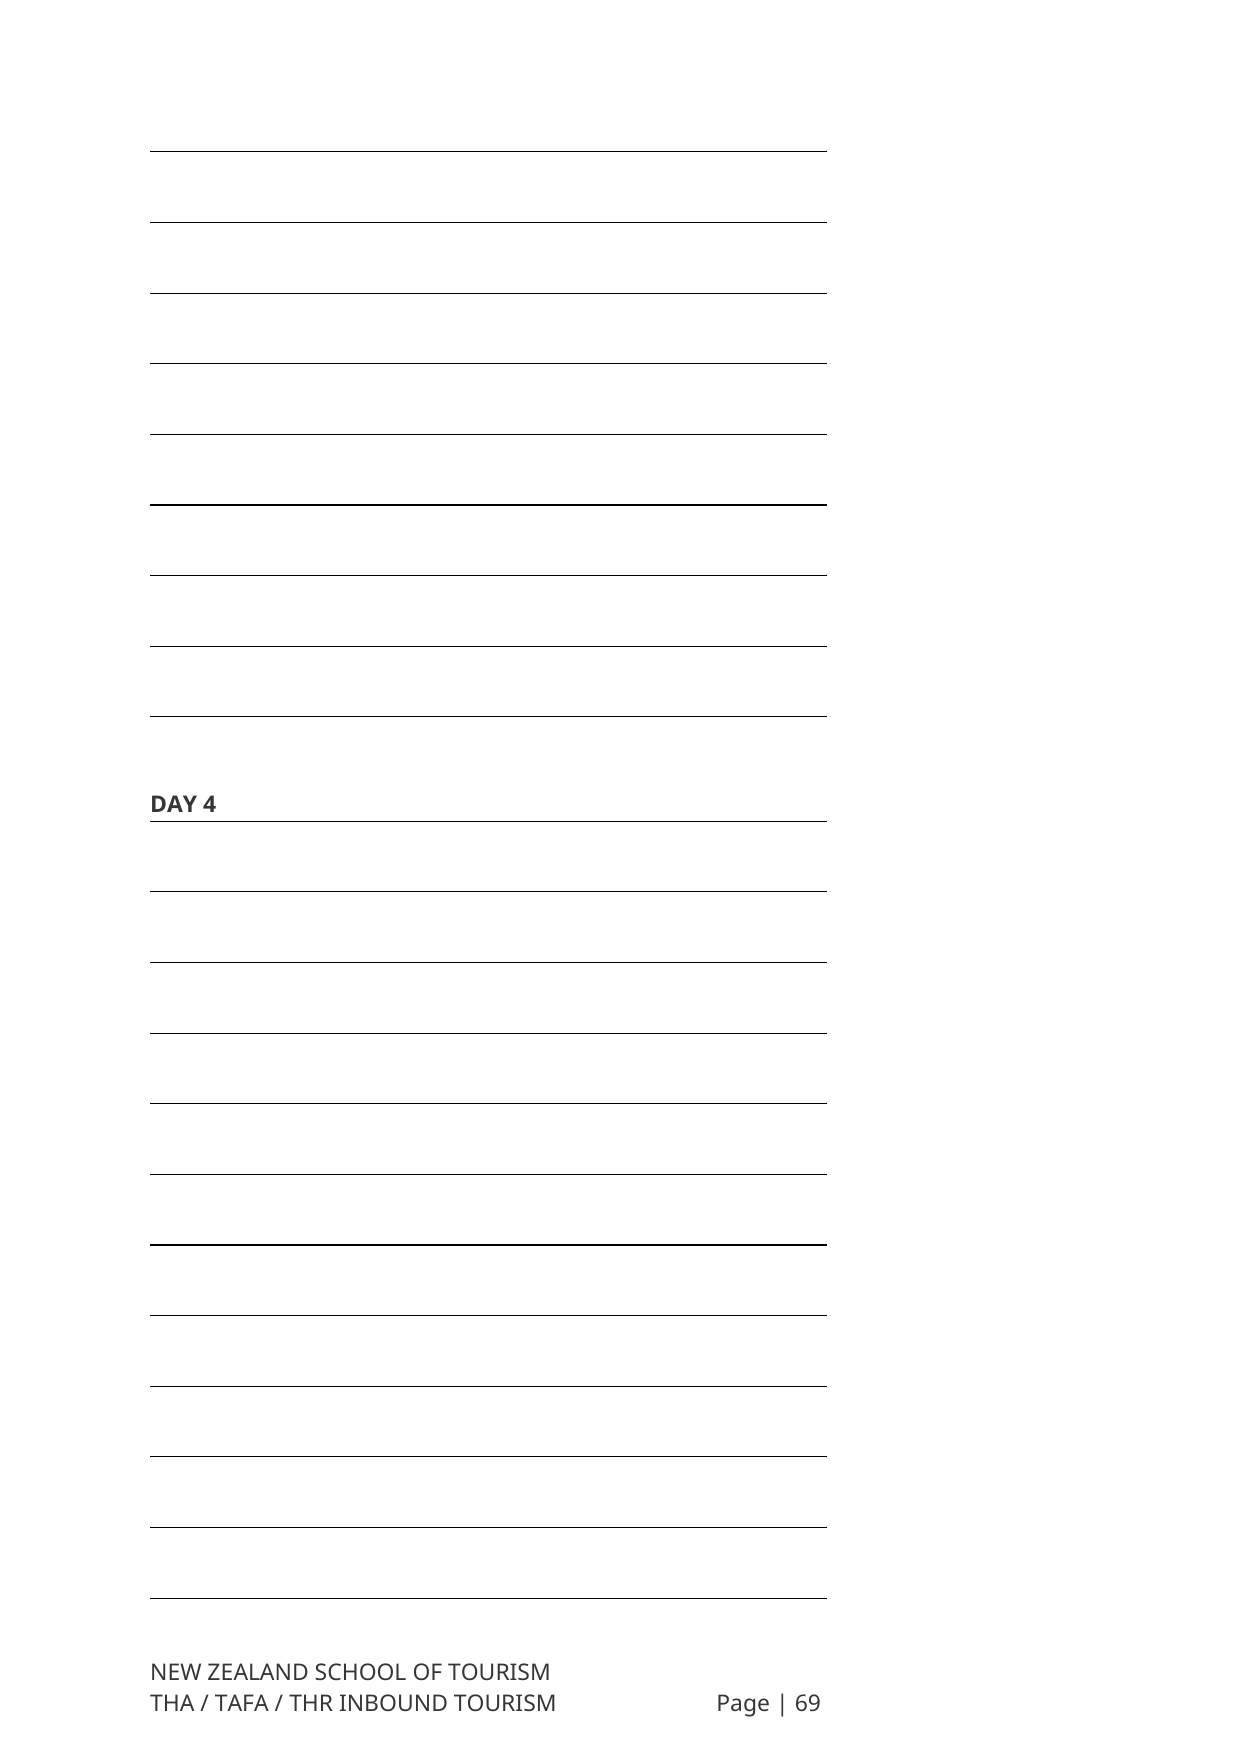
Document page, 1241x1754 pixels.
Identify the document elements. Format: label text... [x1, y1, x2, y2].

text DAY 4 [150, 787, 827, 821]
